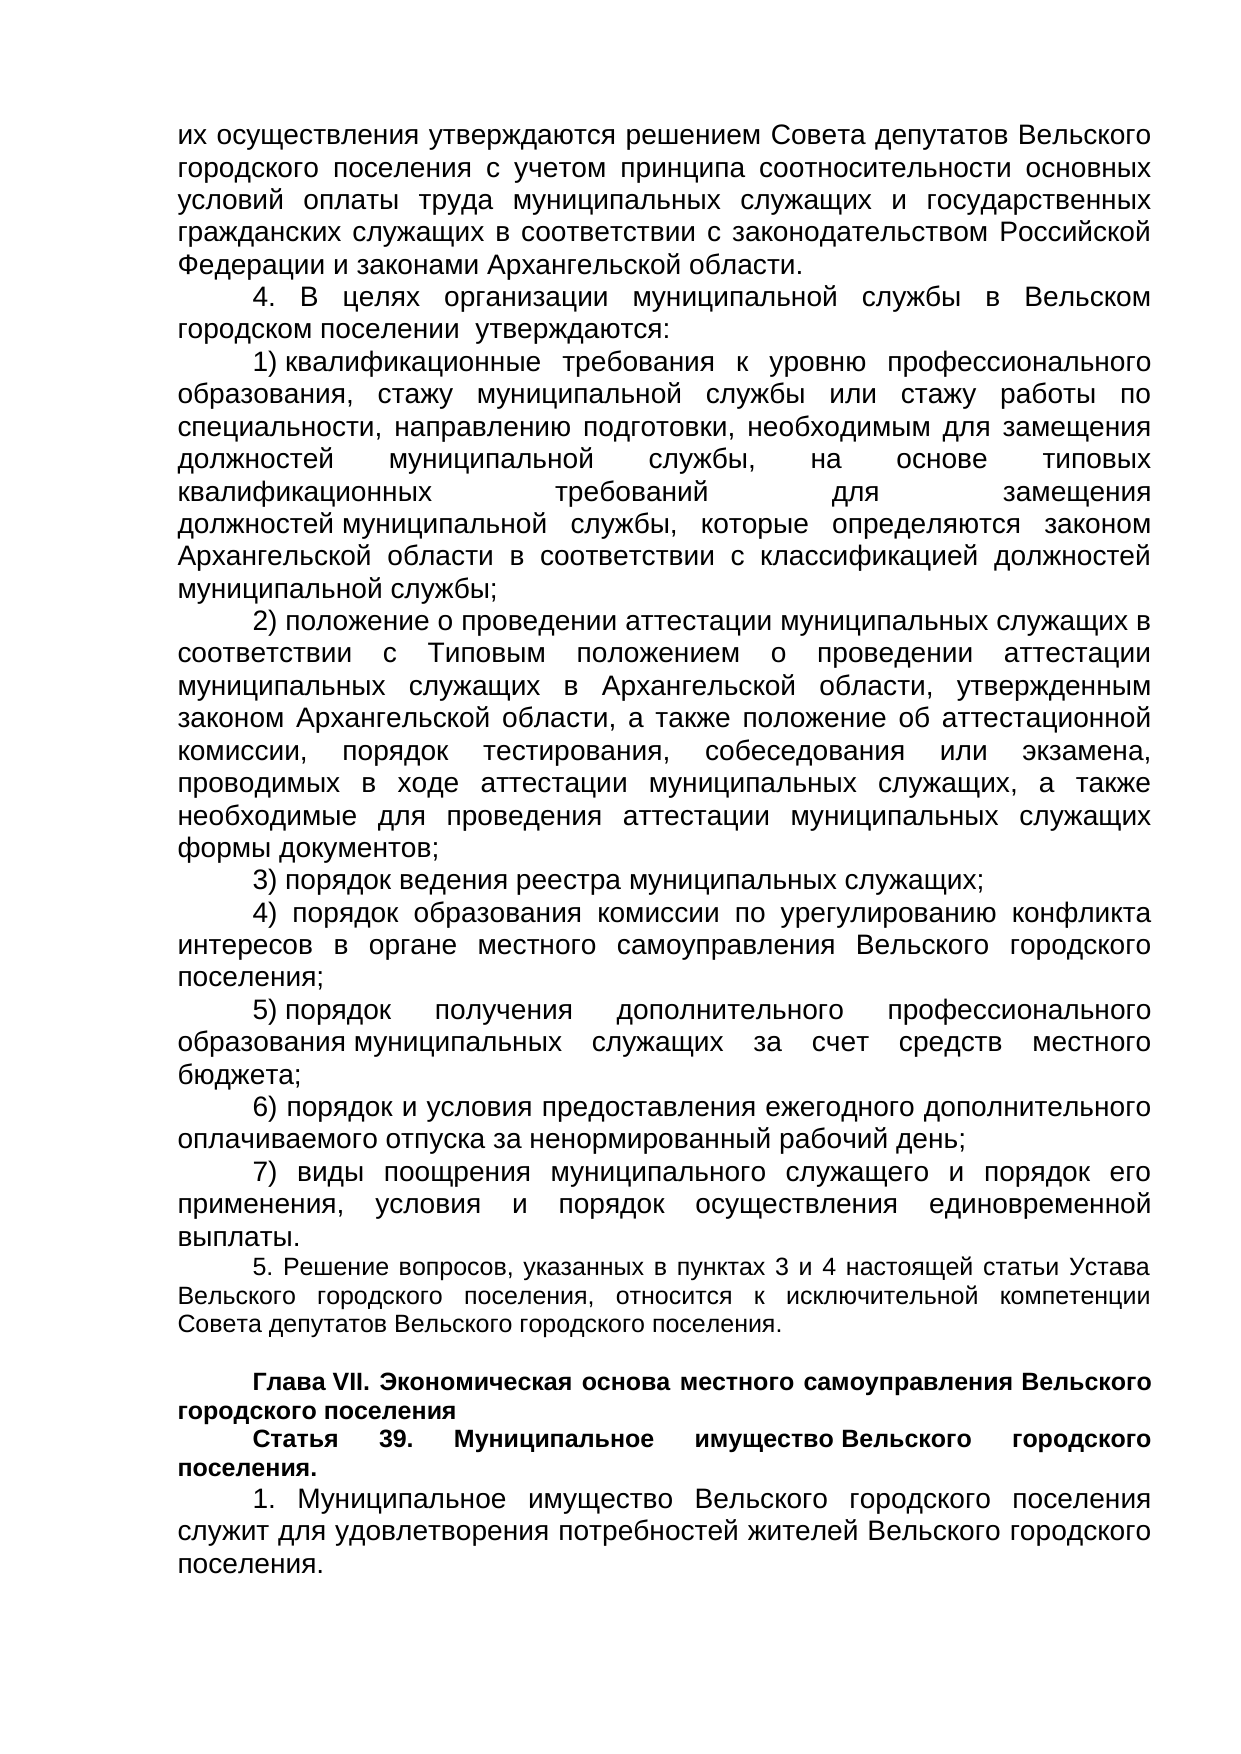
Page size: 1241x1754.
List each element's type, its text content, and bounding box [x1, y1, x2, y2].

text 4) порядок образования комиссии по урегулированию конфликта интересов в органе местного самоуправления Вельского городского поселения; [177, 896, 1152, 993]
text 5) порядок получения дополнительного профессионального образования муниципальных служащих за счет средств местного бюджета; [177, 993, 1152, 1090]
text 7) виды поощрения муниципального служащего и порядок его применения, условия и порядок осуществления единовременной выплаты. [177, 1155, 1152, 1252]
text Глава VII. Экономическая основа местного самоуправления Вельского городского поселения [177, 1367, 1152, 1424]
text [177, 118, 1152, 280]
text 3) порядок ведения реестра муниципальных служащих; [177, 863, 1152, 896]
text Статья 39. Муниципальное имущество Вельского городского поселения. [177, 1424, 1152, 1482]
text 1. Муниципальное имущество Вельского городского поселения служит для удовлетворения потребностей жителей Вельского городского поселения. [177, 1482, 1152, 1579]
text 4. В целях организации муниципальной службы в Вельском городском поселении утверждаются: [177, 280, 1152, 345]
text 1) квалификационные требования к уровню профессионального образования, стажу муниципальной службы или стажу работы по специальности, направлению подготовки, необходимым для замещения должностей муниципальной службы, на основе типовых квалификационных требований для замещения должностей муниципальной службы, которые определяются законом Архангельской области в соответствии с классификацией должностей муниципальной службы; [177, 345, 1152, 604]
text 5. Решение вопросов, указанных в пунктах 3 и 4 настоящей статьи Устава Вельского городского поселения, относится к исключительной компетенции Совета депутатов Вельского городского поселения. [177, 1252, 1152, 1338]
text 2) положение о проведении аттестации муниципальных служащих в соответствии с Типовым положением о проведении аттестации муниципальных служащих в Архангельской области, утвержденным законом Архангельской области, а также положение об аттестационной комиссии, порядок тестирования, собеседования или экзамена, проводимых в ходе аттестации муниципальных служащих, а также необходимые для проведения аттестации муниципальных служащих формы документов; [177, 604, 1152, 863]
text 6) порядок и условия предоставления ежегодного дополнительного оплачиваемого отпуска за ненормированный рабочий день; [177, 1090, 1152, 1155]
